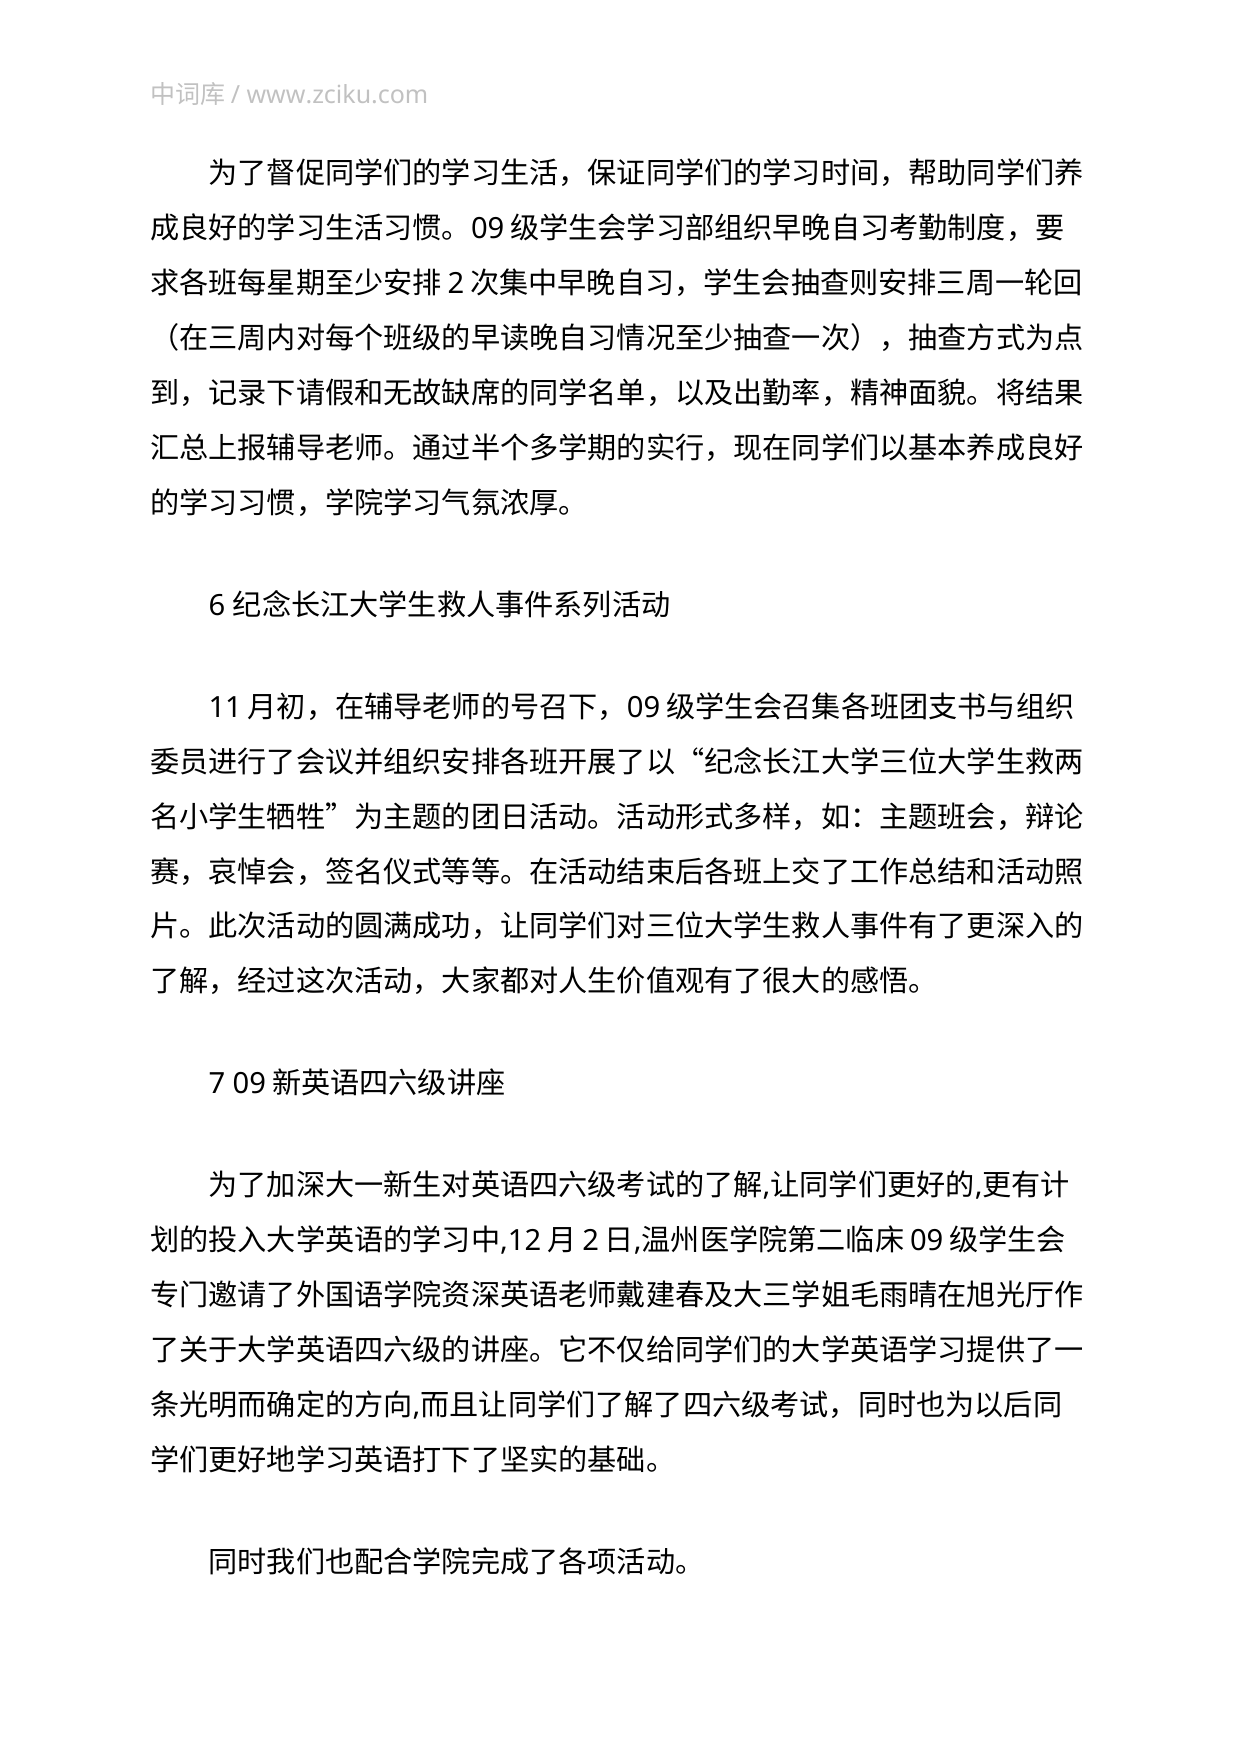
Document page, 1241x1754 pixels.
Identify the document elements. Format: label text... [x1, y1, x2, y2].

text 6 纪念长江大学生救人事件系列活动 [150, 581, 1090, 624]
text 11月初，在辅导老师的号召下，09级学生会召集各班团支书与组织委员进行了会议并组织安排各班开展了以“纪念长江大学三位大学生救两名小学生牺牲”为主题的团日活动。活动形式多样，如：主题班会，辩论赛，哀悼会，签名仪式等等。在活动结束后各班上交了工作总结和活动照片。此次活动的圆满成功，让同学们对三位大学生救人事件有了更深入的了解，经过这次活动，大家都对人生价值观有了很大的感悟。 [150, 683, 1090, 1000]
text 为了督促同学们的学习生活，保证同学们的学习时间，帮助同学们养成良好的学习生活习惯。09级学生会学习部组织早晚自习考勤制度，要求各班每星期至少安排2次集中早晚自习，学生会抽查则安排三周一轮回（在三周内对每个班级的早读晚自习情况至少抽查一次），抽查方式为点到，记录下请假和无故缺席的同学名单，以及出勤率，精神面貌。将结果汇总上报辅导老师。通过半个多学期的实行，现在同学们以基本养成良好的学习习惯，学院学习气氛浓厚。 [150, 150, 1090, 522]
text 7 09新英语四六级讲座 [150, 1060, 1090, 1102]
text 为了加深大一新生对英语四六级考试的了解,让同学们更好的,更有计划的投入大学英语的学习中,12月2日,温州医学院第二临床09级学生会专门邀请了外国语学院资深英语老师戴建春及大三学姐毛雨晴在旭光厅作了关于大学英语四六级的讲座。它不仅给同学们的大学英语学习提供了一条光明而确定的方向,而且让同学们了解了四六级考试，同时也为以后同学们更好地学习英语打下了坚实的基础。 [150, 1162, 1090, 1479]
text 同时我们也配合学院完成了各项活动。 [150, 1538, 1090, 1581]
